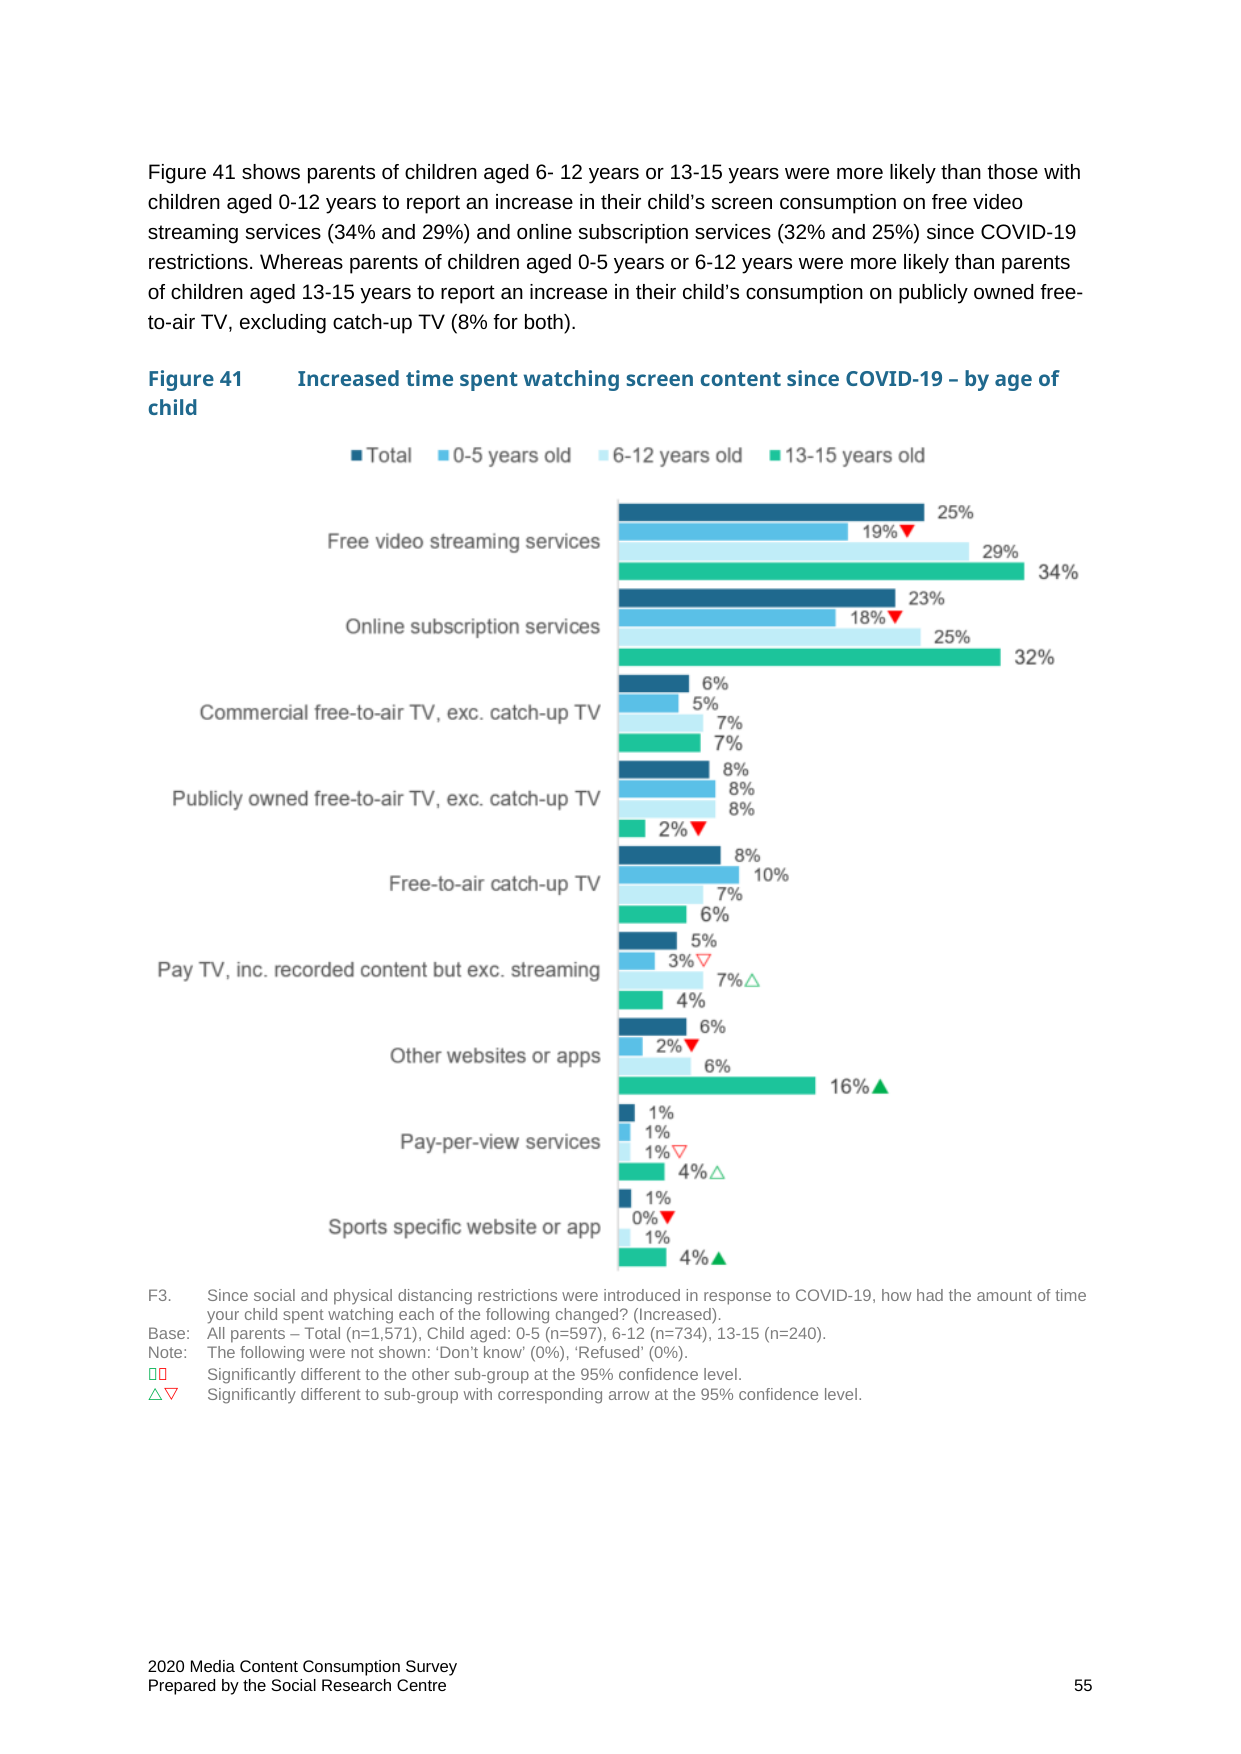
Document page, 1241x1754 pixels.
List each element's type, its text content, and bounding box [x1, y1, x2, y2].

text Significantly different to sub-group with corresponding arrow at the 95% confidence level. [148, 1385, 1092, 1404]
text F3. Since social and physical distancing restrictions were introduced in response to COVID-19, how had the amount of time your child spent watching each of the following changed? (Increased). [148, 1286, 1092, 1324]
picture [147, 433, 1093, 1286]
text  Significantly different to the other sub-group at the 95% confidence level. [148, 1362, 1092, 1385]
text Note: The following were not shown: ‘Don’t know’ (0%), ‘Refused’ (0%). [148, 1343, 1092, 1362]
text Figure 41 shows parents of children aged 6- 12 years or 13-15 years were more likely than those with children aged 0-12 years to report an increase in their child’s screen consumption on free video streaming services (34% and 29%) and online subscription services (32% and 25%) since COVID-19 restrictions. Whereas parents of children aged 0-5 years or 6-12 years were more likely than parents of children aged 13-15 years to report an increase in their child’s consumption on publicly owned free-to-air TV, excluding catch-up TV (8% for both). [148, 160, 1092, 334]
text Figure 41 Increased time spent watching screen content since COVID-19 – by age of child [148, 364, 1092, 421]
text Base: All parents – Total (n=1,571), Child aged: 0-5 (n=597), 6-12 (n=734), 13-15 (n=240). [148, 1324, 1092, 1343]
